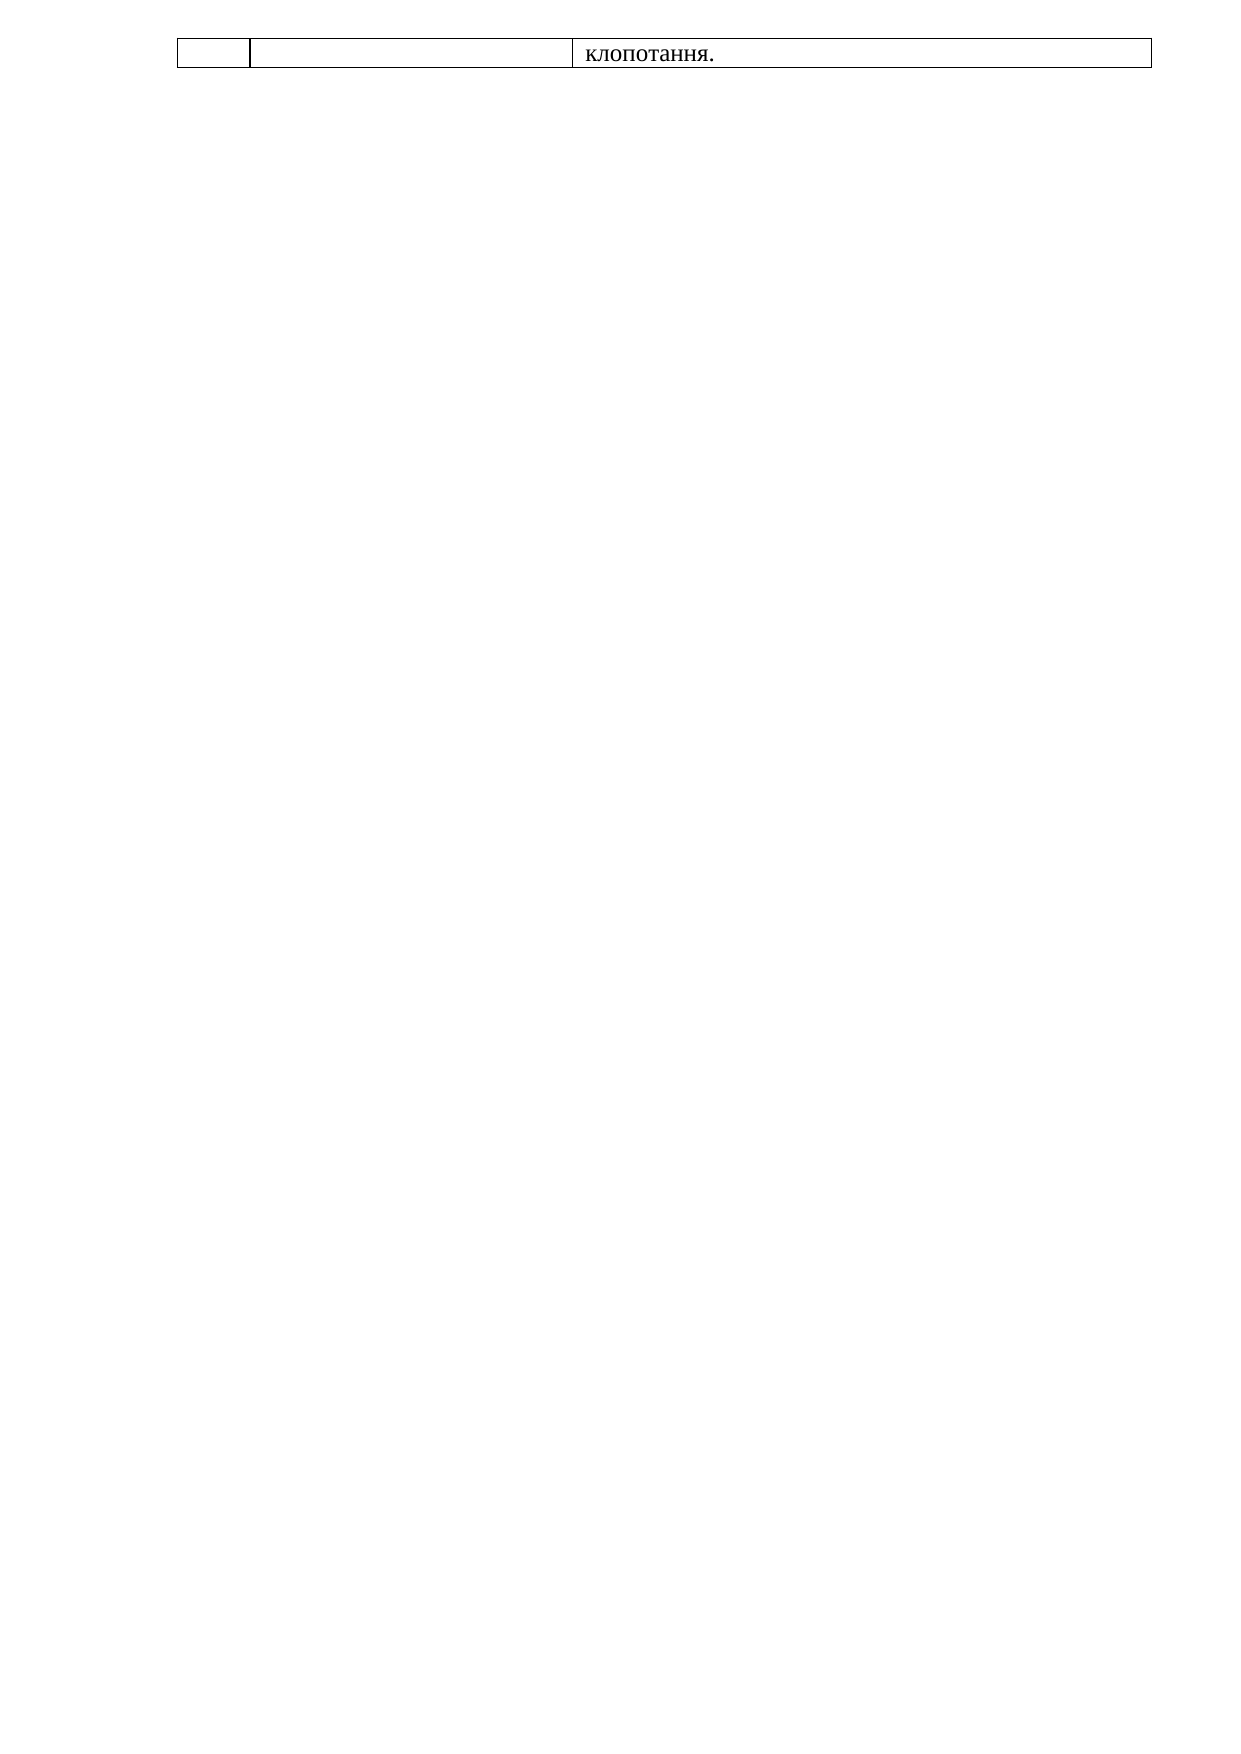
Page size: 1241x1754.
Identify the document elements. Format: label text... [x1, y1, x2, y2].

table_cell 16. [178, 39, 249, 67]
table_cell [573, 39, 1151, 67]
table_cell Примітка [251, 39, 572, 67]
